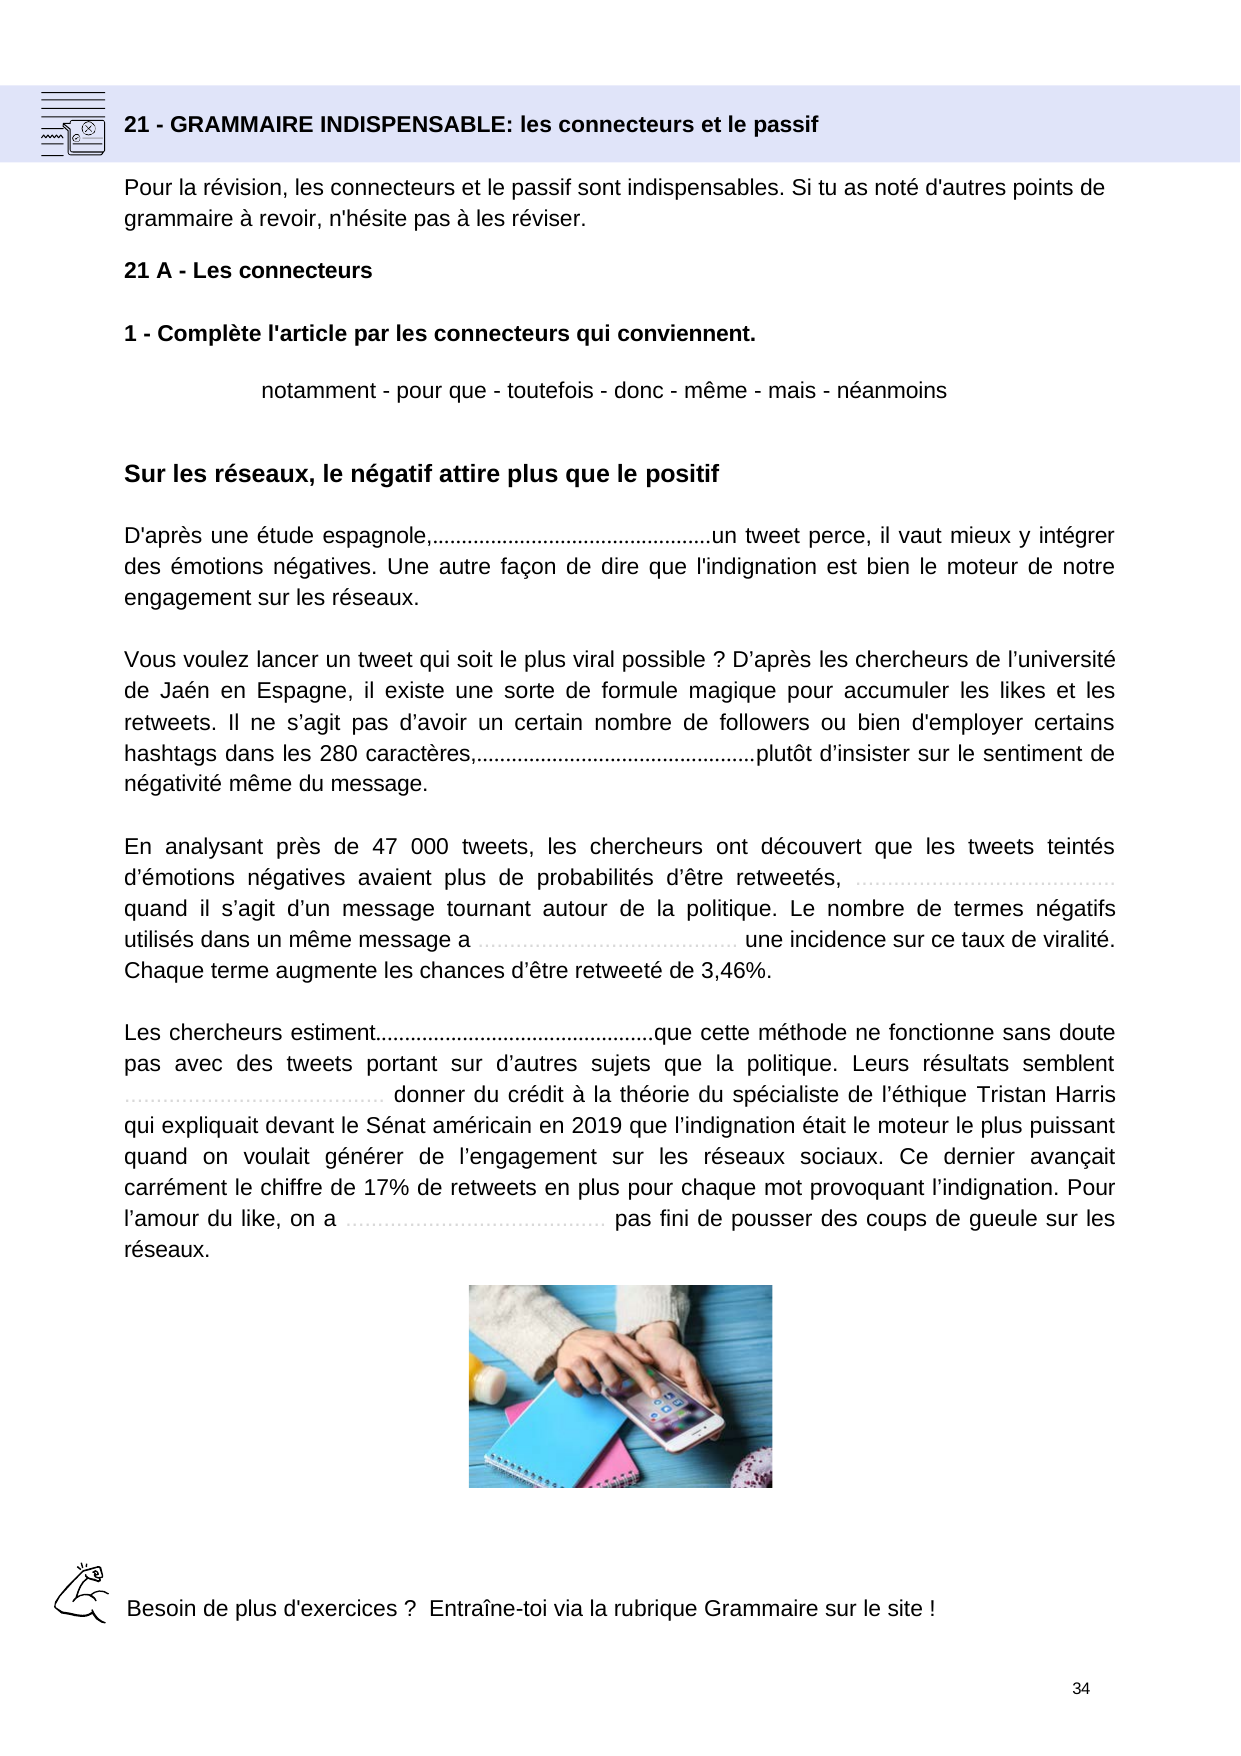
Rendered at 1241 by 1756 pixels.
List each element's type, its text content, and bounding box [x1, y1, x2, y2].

text Sur les réseaux, le négatif attire plus que le positif [124, 459, 1240, 488]
text notamment - pour que - toutefois - donc - même - mais - néanmoins [0, 377, 1208, 404]
text 1 - Complète l'article par les connecteurs qui conviennent. [124, 320, 1240, 346]
text Vous voulez lancer un tweet qui soit le plus viral possible ? D’après les chercheurs de l’université de Jaén en Espagne, il existe une sorte de formule magique pour accumuler les likes et les retweets. Il ne s’agit pas d’avoir un certain nombre de followers ou bien d'employer certains hashtags dans les 280 caractères, plutôt d’insister sur le sentiment de [124, 646, 1116, 766]
text En analysant près de 47 000 tweets, les chercheurs ont découvert que les tweets teintés d’émotions négatives avaient plus de probabilités d’être retweetés, ......................................... quand il s’agit d’un message tournant autour de la politique. Le nombre de termes négatifs utilisés dans un même message a ......................................... une incidence sur ce taux de viralité. Chaque terme augmente les chances d’être retweeté de 3,46%. [124, 833, 1116, 983]
text D'après une étude espagnole, un tweet perce, il vaut mieux y intégrer [124, 522, 1240, 548]
text ......................................... donner du crédit à la théorie du spécialiste de l’éthique Tristan Harris qui expliquait devant le Sénat américain en 2019 que l’indignation était le moteur le plus puissant quand on voulait générer de l’engagement sur les réseaux sociaux. Ce dernier avançait carrément le chiffre de 17% de retweets en plus pour chaque mot provoquant l’indignation. Pour l’amour du like, on a ......................................... pas fini de pousser des coups de gueule sur les réseaux. [124, 1081, 1116, 1263]
picture [72, 121, 103, 142]
text des émotions négatives. Une autre façon de dire que l'indignation est bien le moteur de notre engagement sur les réseaux. [124, 553, 1116, 611]
text pas avec des tweets portant sur d’autres sujets que la politique. Leurs résultats semblent [124, 1050, 1240, 1076]
text négativité même du message. [124, 771, 1240, 797]
text Les chercheurs estiment que cette méthode ne fonctionne sans doute [124, 1019, 1240, 1045]
text Pour la révision, les connecteurs et le passif sont indispensables. Si tu as noté d'autres points de grammaire à revoir, n'hésite pas à les réviser. [124, 173, 1134, 231]
text Besoin de plus d'exercices ? Entraîne-toi via la rubrique Grammaire sur le site ! [126, 1595, 1240, 1622]
subtitle 21 A - Les connecteurs [124, 257, 1240, 283]
picture [468, 1285, 773, 1488]
